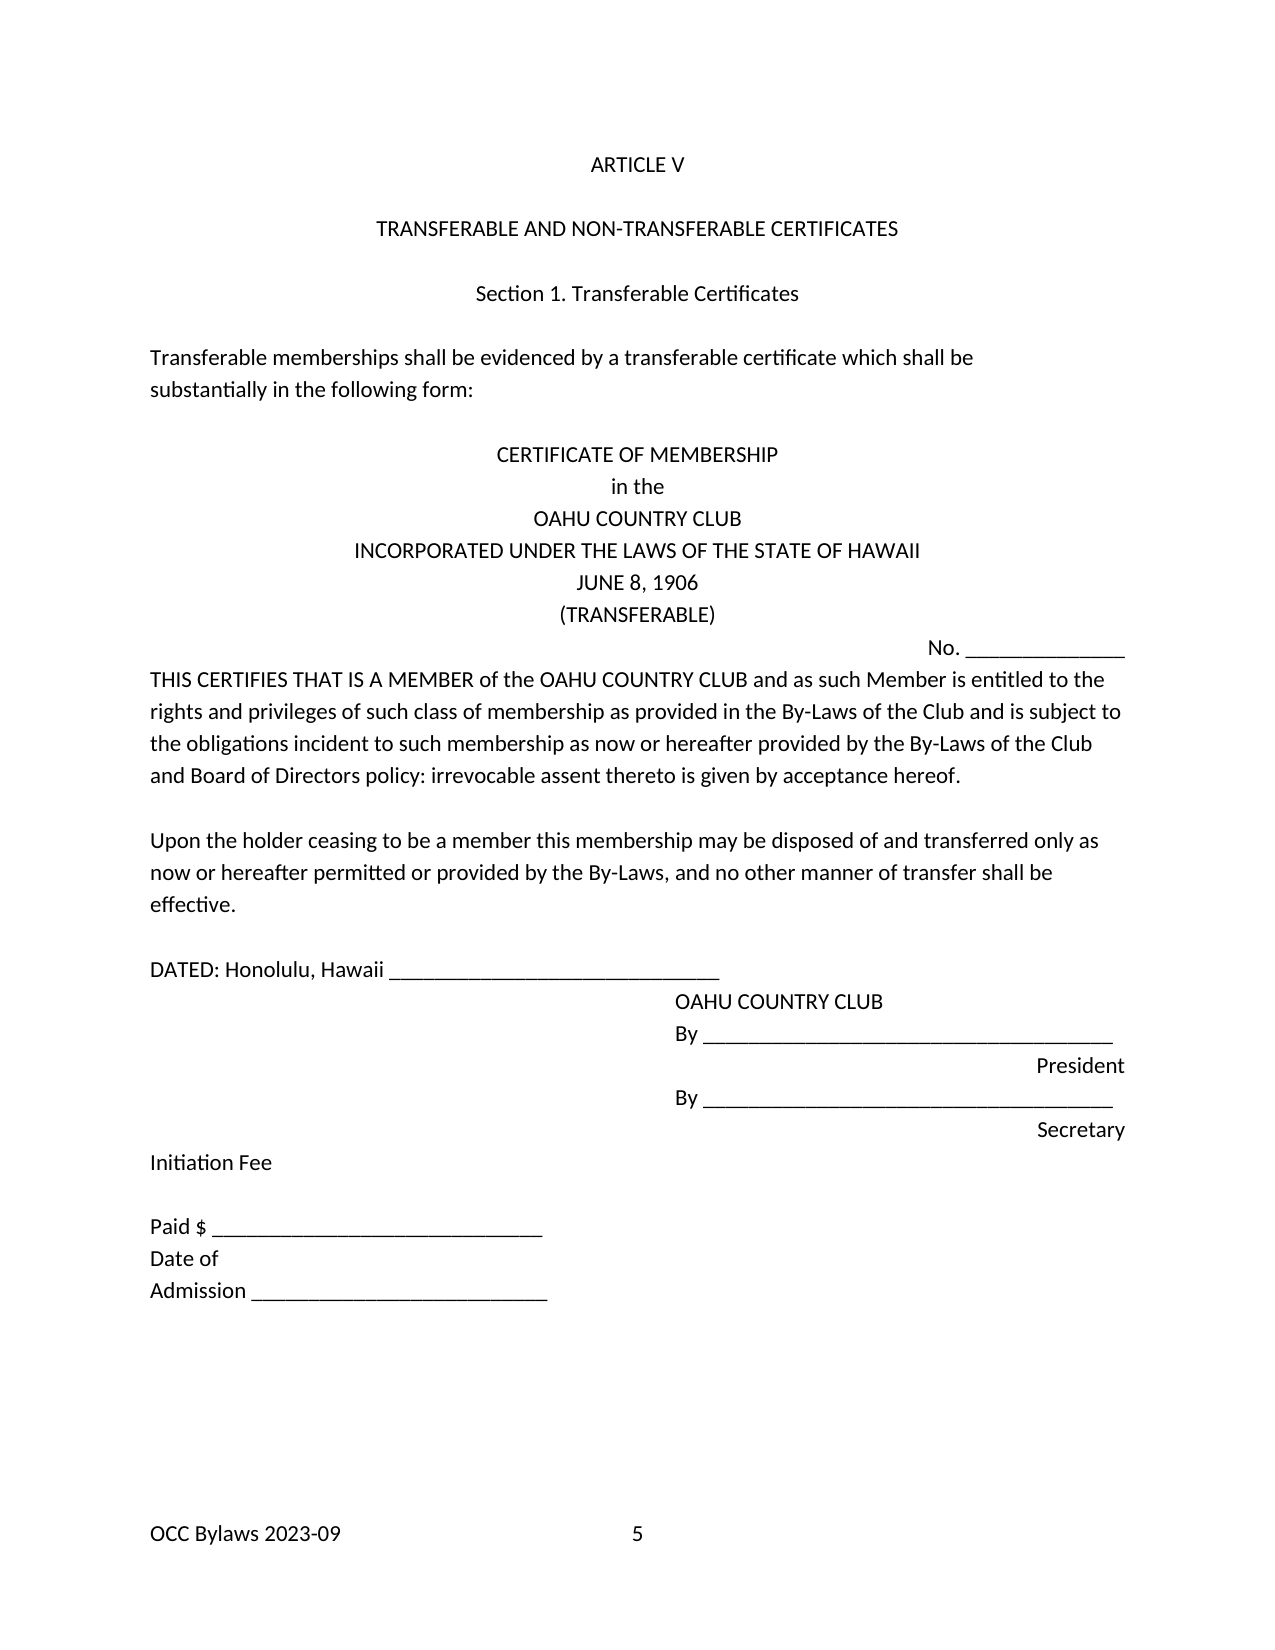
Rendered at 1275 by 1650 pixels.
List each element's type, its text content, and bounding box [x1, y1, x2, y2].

text Secretary [150, 1116, 1125, 1144]
text (TRANSFERABLE) [150, 601, 1125, 629]
text substantially in the following form: [150, 375, 1125, 403]
text By ____________________________________ [600, 1019, 1125, 1047]
text ARTICLE V [150, 150, 1125, 178]
text Section 1. Transferable Certificates [150, 279, 1125, 307]
text OAHU COUNTRY CLUB [675, 987, 1125, 1015]
text in the [150, 472, 1125, 500]
text Upon the holder ceasing to be a member this membership may be disposed of and transferred only as now or hereafter permitted or provided by the By-Laws, and no other manner of transfer shall be effective. [150, 826, 1125, 918]
text By ____________________________________ [600, 1083, 1125, 1111]
text DATED: Honolulu, Hawaii _____________________________ [150, 955, 1125, 983]
text INCORPORATED UNDER THE LAWS OF THE STATE OF HAWAII [150, 536, 1125, 564]
text Paid $ _____________________________ [150, 1212, 1125, 1240]
text Initiation Fee [150, 1148, 1125, 1176]
text President [150, 1051, 1125, 1079]
text TRANSFERABLE AND NON-TRANSFERABLE CERTIFICATES [150, 214, 1125, 242]
text THIS CERTIFIES THAT IS A MEMBER of the OAHU COUNTRY CLUB and as such Member is entitled to the rights and privileges of such class of membership as provided in the By-Laws of the Club and is subject to the obligations incident to such membership as now or hereafter provided by the By-Laws of the Club and Board of Directors policy: irrevocable assent thereto is given by acceptance hereof. [150, 665, 1125, 789]
text Date of [150, 1244, 1125, 1272]
text JUNE 8, 1906 [150, 568, 1125, 596]
text OAHU COUNTRY CLUB [150, 504, 1125, 532]
text CERTIFICATE OF MEMBERSHIP [150, 440, 1125, 468]
text Admission __________________________ [150, 1277, 1125, 1304]
text No. ______________ [150, 633, 1125, 661]
text Transferable memberships shall be evidenced by a transferable certificate which shall be [150, 343, 1125, 371]
